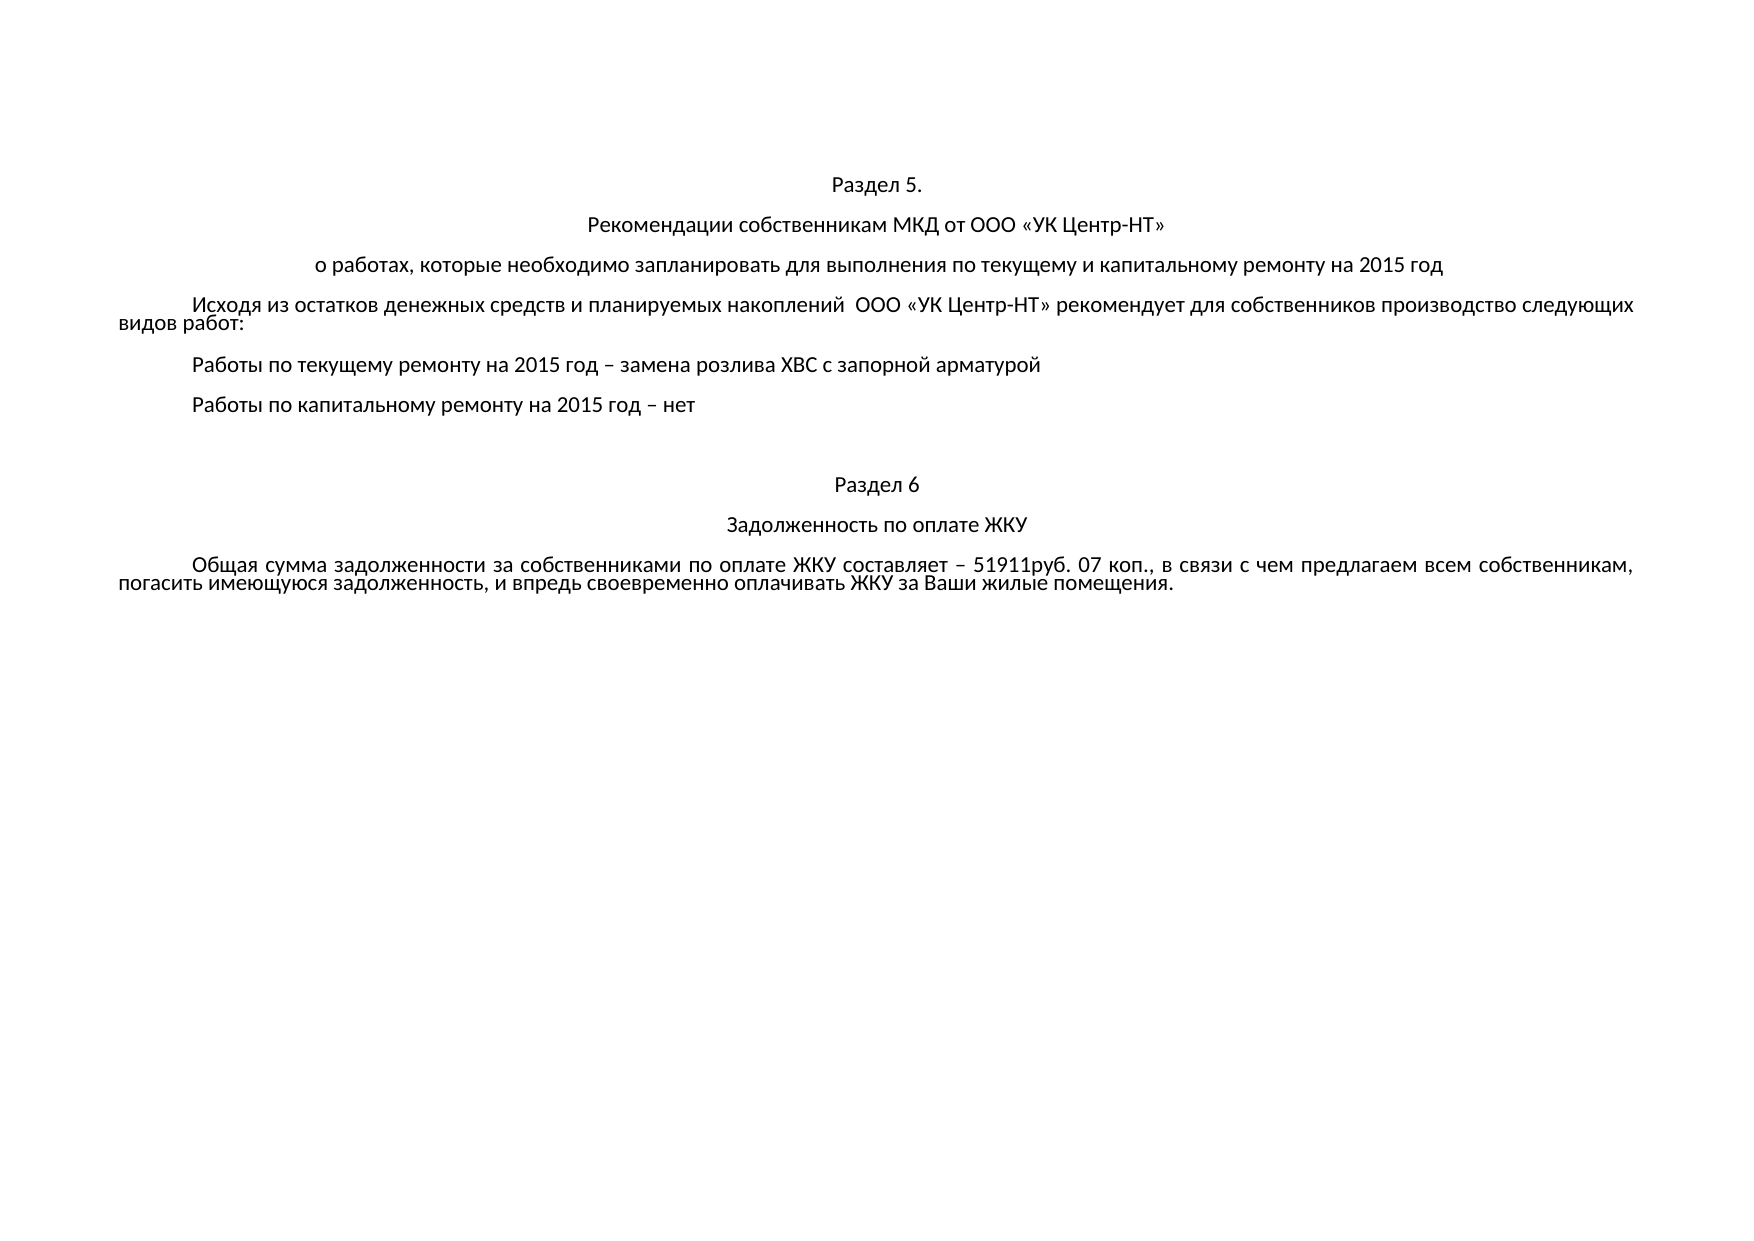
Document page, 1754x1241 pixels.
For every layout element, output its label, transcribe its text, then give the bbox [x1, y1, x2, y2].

text о работах, которые необходимо запланировать для выполнения по текущему и капитальному ремонту на 2015 год [118, 257, 1636, 277]
text Задолженность по оплате ЖКУ [118, 517, 1636, 537]
text Общая сумма задолженности за собственниками по оплате ЖКУ составляет – 51911руб. 07 коп., в связи с чем предлагаем всем собственникам, погасить имеющуюся задолженность, и впредь своевременно оплачивать ЖКУ за Ваши жилые помещения. [118, 557, 1636, 596]
text Рекомендации собственникам МКД от ООО «УК Центр-НТ» [118, 217, 1636, 237]
text Работы по капитальному ремонту на 2015 год – нет [118, 397, 1636, 416]
text Работы по текущему ремонту на 2015 год – замена розлива ХВС с запорной арматурой [118, 357, 1636, 376]
text Раздел 6 [118, 477, 1636, 497]
text Раздел 5. [118, 177, 1636, 196]
text Исходя из остатков денежных средств и планируемых накоплений ООО «УК Центр-НТ» рекомендует для собственников производство следующих видов работ: [118, 297, 1636, 336]
